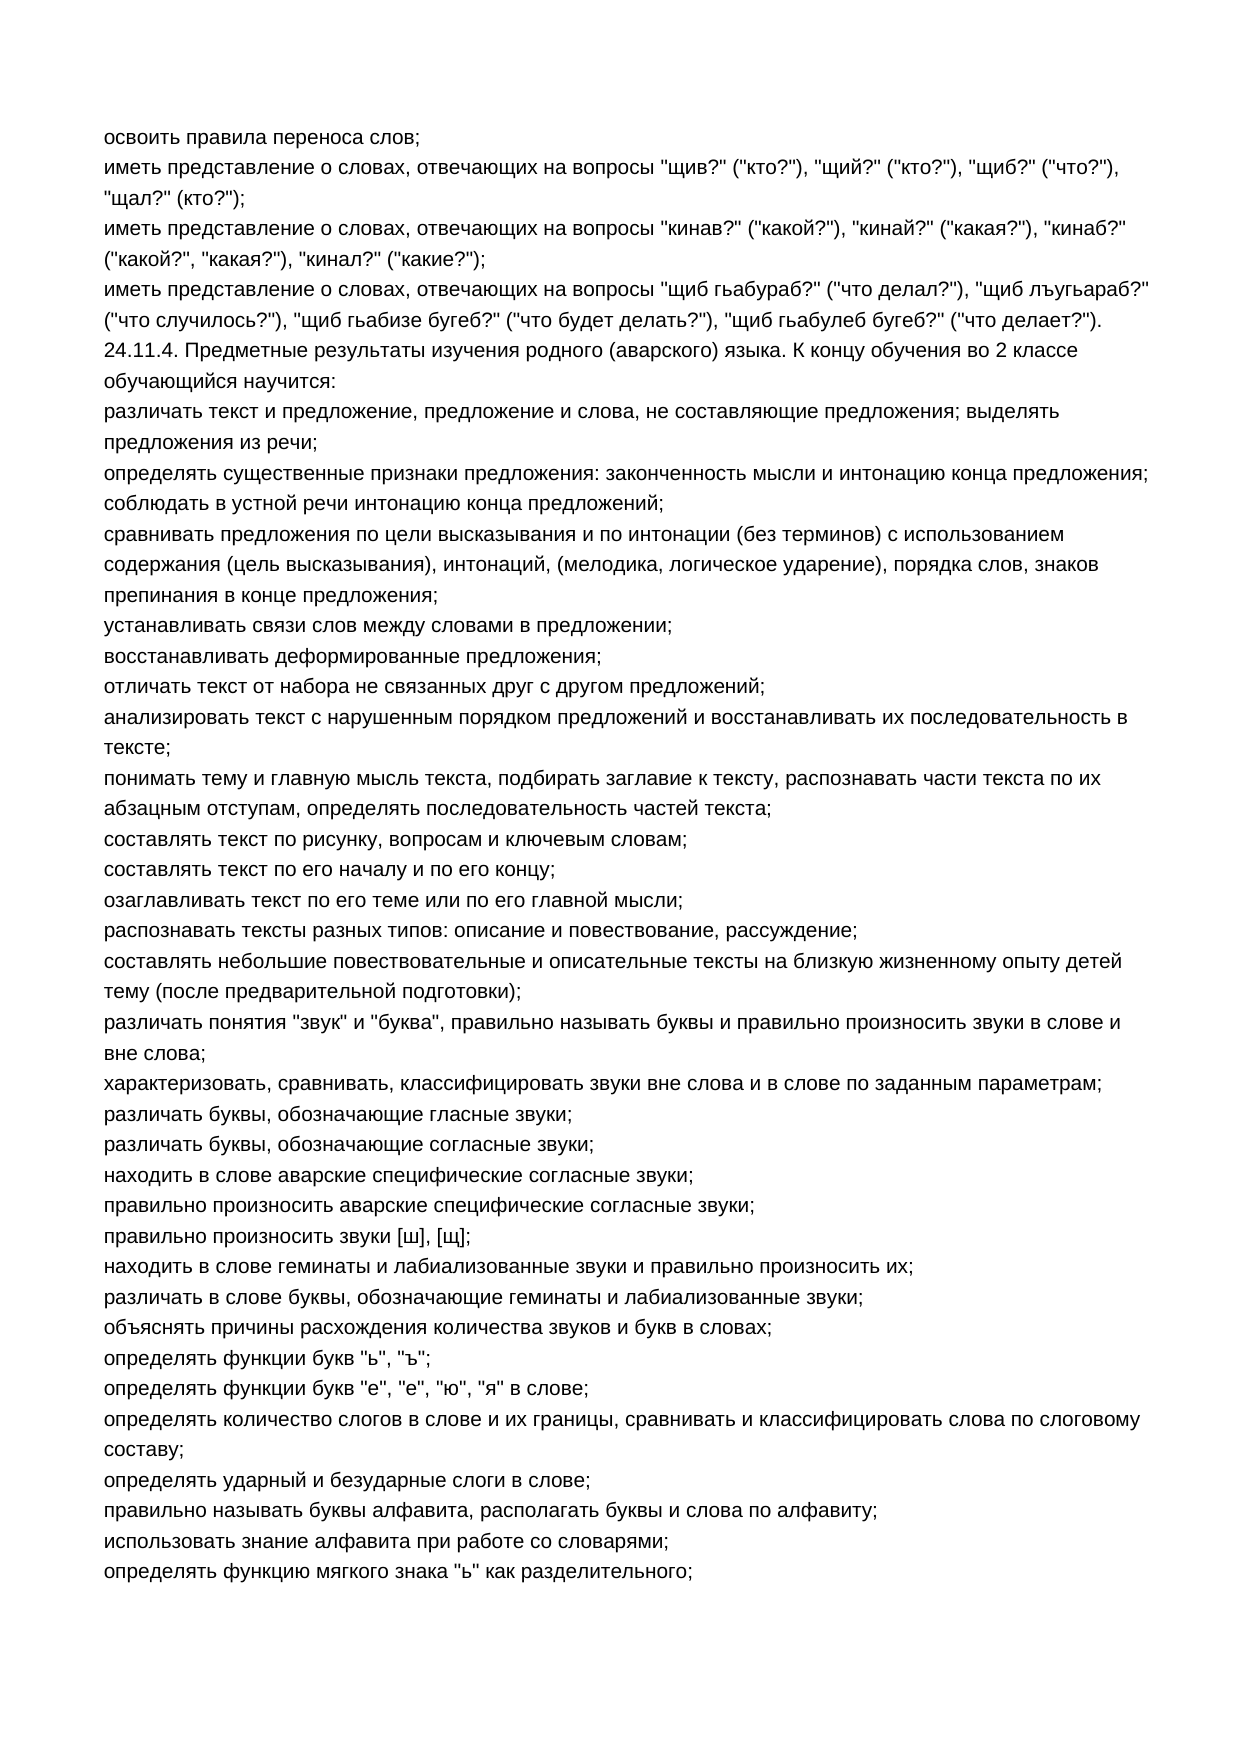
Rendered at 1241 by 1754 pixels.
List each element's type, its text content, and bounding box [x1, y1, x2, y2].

text использовать знание алфавита при работе со словарями; [103, 1522, 1152, 1553]
text правильно называть буквы алфавита, располагать буквы и слова по алфавиту; [103, 1492, 1152, 1522]
text характеризовать, сравнивать, классифицировать звуки вне слова и в слове по заданным параметрам; [103, 1064, 1152, 1095]
text правильно произносить звуки [ш], [щ]; [103, 1217, 1152, 1247]
text озаглавливать текст по его теме или по его главной мысли; [103, 881, 1152, 912]
text объяснять причины расхождения количества звуков и букв в словах; [103, 1308, 1152, 1339]
text восстанавливать деформированные предложения; [103, 637, 1152, 667]
text составлять небольшие повествовательные и описательные тексты на близкую жизненному опыту детей тему (после предварительной подготовки); [103, 942, 1152, 1003]
text определять функции букв "ь", "ъ"; [103, 1339, 1152, 1369]
text различать текст и предложение, предложение и слова, не составляющие предложения; выделять предложения из речи; [103, 393, 1152, 454]
text 24.11.4. Предметные результаты изучения родного (аварского) языка. К концу обучения во 2 классе обучающийся научится: [103, 332, 1152, 393]
text сравнивать предложения по цели высказывания и по интонации (без терминов) с использованием содержания (цель высказывания), интонаций, (мелодика, логическое ударение), порядка слов, знаков препинания в конце предложения; [103, 515, 1152, 606]
text иметь представление о словах, отвечающих на вопросы "щиб гьабураб?" ("что делал?"), "щиб лъугьараб?" ("что случилось?"), "щиб гьабизе бугеб?" ("что будет делать?"), "щиб гьабулеб бугеб?" ("что делает?"). [103, 271, 1152, 332]
text составлять текст по рисунку, вопросам и ключевым словам; [103, 820, 1152, 851]
text отличать текст от набора не связанных друг с другом предложений; [103, 667, 1152, 698]
text различать понятия "звук" и "буква", правильно называть буквы и правильно произносить звуки в слове и вне слова; [103, 1003, 1152, 1064]
text освоить правила переноса слов; [103, 118, 1152, 149]
text находить в слове геминаты и лабиализованные звуки и правильно произносить их; [103, 1247, 1152, 1278]
text анализировать текст с нарушенным порядком предложений и восстанавливать их последовательность в тексте; [103, 698, 1152, 759]
text различать буквы, обозначающие согласные звуки; [103, 1125, 1152, 1156]
text определять ударный и безударные слоги в слове; [103, 1461, 1152, 1492]
text определять функцию мягкого знака "ь" как разделительного; [103, 1553, 1152, 1583]
text иметь представление о словах, отвечающих на вопросы "щив?" ("кто?"), "щий?" ("кто?"), "щиб?" ("что?"), "щал?" (кто?"); [103, 149, 1152, 210]
text понимать тему и главную мысль текста, подбирать заглавие к тексту, распознавать части текста по их абзацным отступам, определять последовательность частей текста; [103, 759, 1152, 820]
text различать буквы, обозначающие гласные звуки; [103, 1095, 1152, 1125]
text определять количество слогов в слове и их границы, сравнивать и классифицировать слова по слоговому составу; [103, 1400, 1152, 1461]
text определять функции букв "е", "е", "ю", "я" в слове; [103, 1369, 1152, 1400]
text находить в слове аварские специфические согласные звуки; [103, 1156, 1152, 1186]
text устанавливать связи слов между словами в предложении; [103, 606, 1152, 637]
text правильно произносить аварские специфические согласные звуки; [103, 1186, 1152, 1217]
text иметь представление о словах, отвечающих на вопросы "кинав?" ("какой?"), "кинай?" ("какая?"), "кинаб?" ("какой?", "какая?"), "кинал?" ("какие?"); [103, 210, 1152, 271]
text определять существенные признаки предложения: законченность мысли и интонацию конца предложения; соблюдать в устной речи интонацию конца предложений; [103, 454, 1152, 515]
text распознавать тексты разных типов: описание и повествование, рассуждение; [103, 912, 1152, 942]
text составлять текст по его началу и по его концу; [103, 851, 1152, 881]
text различать в слове буквы, обозначающие геминаты и лабиализованные звуки; [103, 1278, 1152, 1308]
